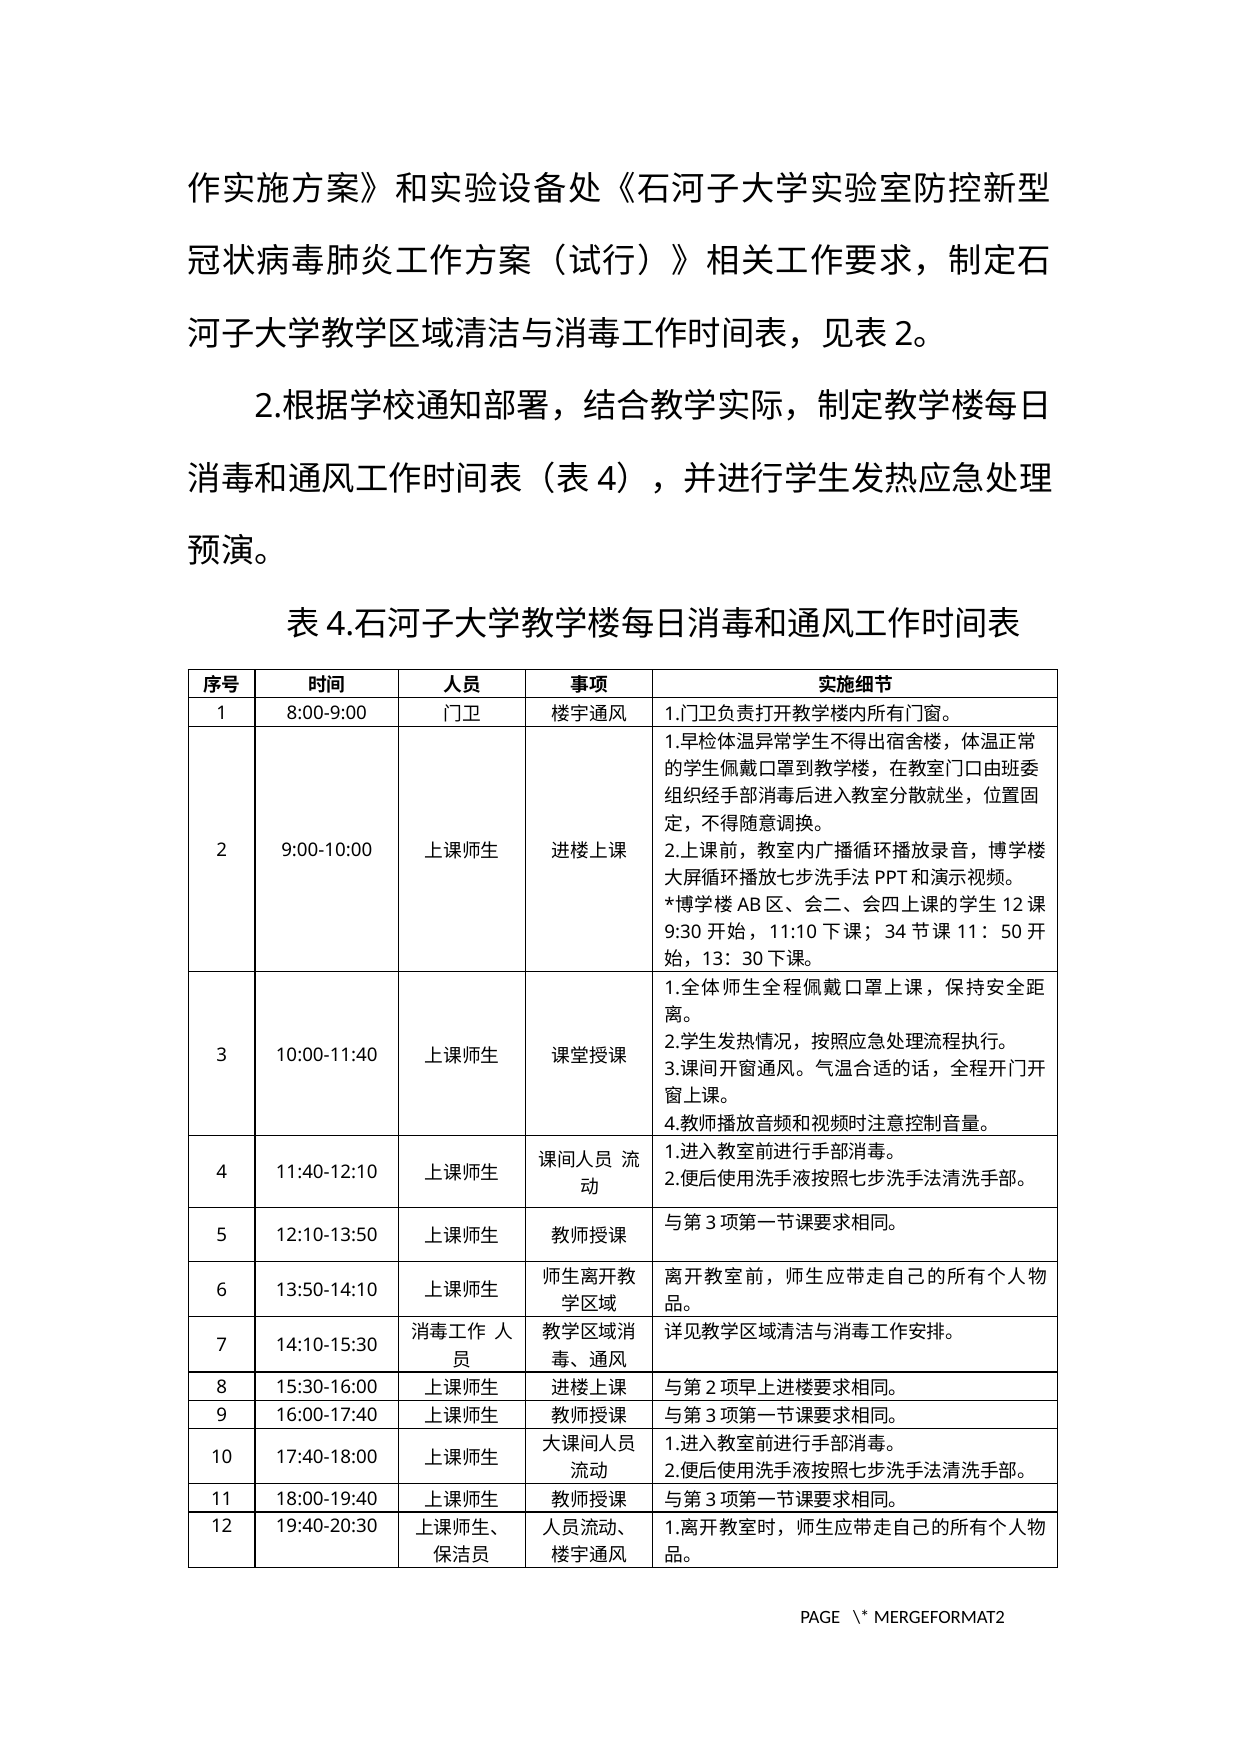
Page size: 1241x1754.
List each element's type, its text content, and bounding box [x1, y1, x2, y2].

table_cell 10 [189, 1429, 254, 1483]
table_cell 10:00-11:40 [256, 972, 398, 1135]
table_header 序号 [189, 670, 254, 697]
table_cell 1.进入教室前进行手部消毒。 2.便后使用洗手液按照七步洗手法清洗手部。 [653, 1429, 1057, 1483]
table_cell 教学区域消毒、通风 [526, 1317, 652, 1371]
table_cell 离开教室前，师生应带走自己的所有个人物品。 [653, 1262, 1057, 1316]
table_cell 上课师生 [399, 1262, 525, 1316]
table_cell 上课师生 [399, 1136, 525, 1207]
table_cell 19:40-20:30 [256, 1513, 398, 1567]
table_cell 教师授课 [526, 1208, 652, 1261]
table_cell 12:10-13:50 [256, 1208, 398, 1261]
table_cell 11:40-12:10 [256, 1136, 398, 1207]
table_cell 1.进入教室前进行手部消毒。 2.便后使用洗手液按照七步洗手法清洗手部。 [653, 1136, 1057, 1207]
table_cell 上课师生 [399, 1208, 525, 1261]
table_cell 上课师生 [399, 1401, 525, 1428]
table_cell 详见教学区域清洁与消毒工作安排。 [653, 1317, 1057, 1371]
table_cell 16:00-17:40 [256, 1401, 398, 1428]
table_cell 15:30-16:00 [256, 1373, 398, 1399]
table_cell 8:00-9:00 [256, 698, 398, 726]
table_cell 13:50-14:10 [256, 1262, 398, 1316]
table_cell 进楼上课 [526, 727, 652, 971]
table_cell 师生离开教学区域 [526, 1262, 652, 1316]
table_cell 进楼上课 [526, 1373, 652, 1399]
table_header 时间 [256, 670, 398, 697]
table_cell 消毒工作 人员 [399, 1317, 525, 1371]
table_cell 上课师生 [399, 1373, 525, 1399]
table_cell 上课师生 [399, 1429, 525, 1483]
table_cell 3 [189, 972, 254, 1135]
text 2.根据学校通知部署，结合教学实际，制定教学楼每日消毒和通风工作时间表（表4），并进行学生发热应急处理预演。 [187, 379, 1053, 572]
table_cell 9:00-10:00 [256, 727, 398, 971]
table_cell 4 [189, 1136, 254, 1207]
table_cell 楼宇通风 [526, 698, 652, 726]
table_cell 8 [189, 1373, 254, 1399]
table_cell 大课间人员流动 [526, 1429, 652, 1483]
table_header 人员 [399, 670, 525, 697]
table_cell 9 [189, 1401, 254, 1428]
table_cell 与第3项第一节课要求相同。 [653, 1401, 1057, 1428]
table_cell 教师授课 [526, 1484, 652, 1511]
table_cell 上课师生、 保洁员 [399, 1513, 525, 1567]
table_cell 1.全体师生全程佩戴口罩上课，保持安全距离。 2.学生发热情况，按照应急处理流程执行。 3.课间开窗通风。气温合适的话，全程开门开窗上课。 4.教师播放音频和视频时注意控制音量。 [653, 972, 1057, 1135]
table_header 实施细节 [653, 670, 1057, 697]
table_cell 12 [189, 1513, 254, 1567]
table_cell 上课师生 [399, 727, 525, 971]
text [187, 162, 1053, 355]
table_cell 11 [189, 1484, 254, 1511]
table_cell 上课师生 [399, 1484, 525, 1511]
table_cell 1.门卫负责打开教学楼内所有门窗。 [653, 698, 1057, 726]
table_cell 门卫 [399, 698, 525, 726]
table_cell 1 [189, 698, 254, 726]
table_cell 17:40-18:00 [256, 1429, 398, 1483]
table_header 事项 [526, 670, 652, 697]
table_cell 与第3项第一节课要求相同。 [653, 1208, 1057, 1261]
text 表4.石河子大学教学楼每日消毒和通风工作时间表 [187, 596, 1053, 645]
table_cell 教师授课 [526, 1401, 652, 1428]
table_cell 14:10-15:30 [256, 1317, 398, 1371]
table_cell 人员流动、 楼宇通风 [526, 1513, 652, 1567]
table_cell 5 [189, 1208, 254, 1261]
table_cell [653, 1513, 1057, 1567]
table_cell 课堂授课 [526, 972, 652, 1135]
table_cell 上课师生 [399, 972, 525, 1135]
table_cell 2 [189, 727, 254, 971]
table_cell 与第3项第一节课要求相同。 [653, 1484, 1057, 1511]
table_cell 18:00-19:40 [256, 1484, 398, 1511]
table_cell 课间人员 流动 [526, 1136, 652, 1207]
table_cell 6 [189, 1262, 254, 1316]
table_cell 1.早检体温异常学生不得出宿舍楼，体温正常的学生佩戴口罩到教学楼，在教室门口由班委组织经手部消毒后进入教室分散就坐，位置固定，不得随意调换。 2.上课前，教室内广播循环播放录音，博学楼大屏循环播放七步洗手法PPT和演示视频。 *博学楼AB区、会二、会四上课的学生12课9:30开始，11:10下课；34节课11：50开始，13：30下课。 [653, 727, 1057, 971]
table_cell 7 [189, 1317, 254, 1371]
table_cell 与第2项早上进楼要求相同。 [653, 1373, 1057, 1399]
